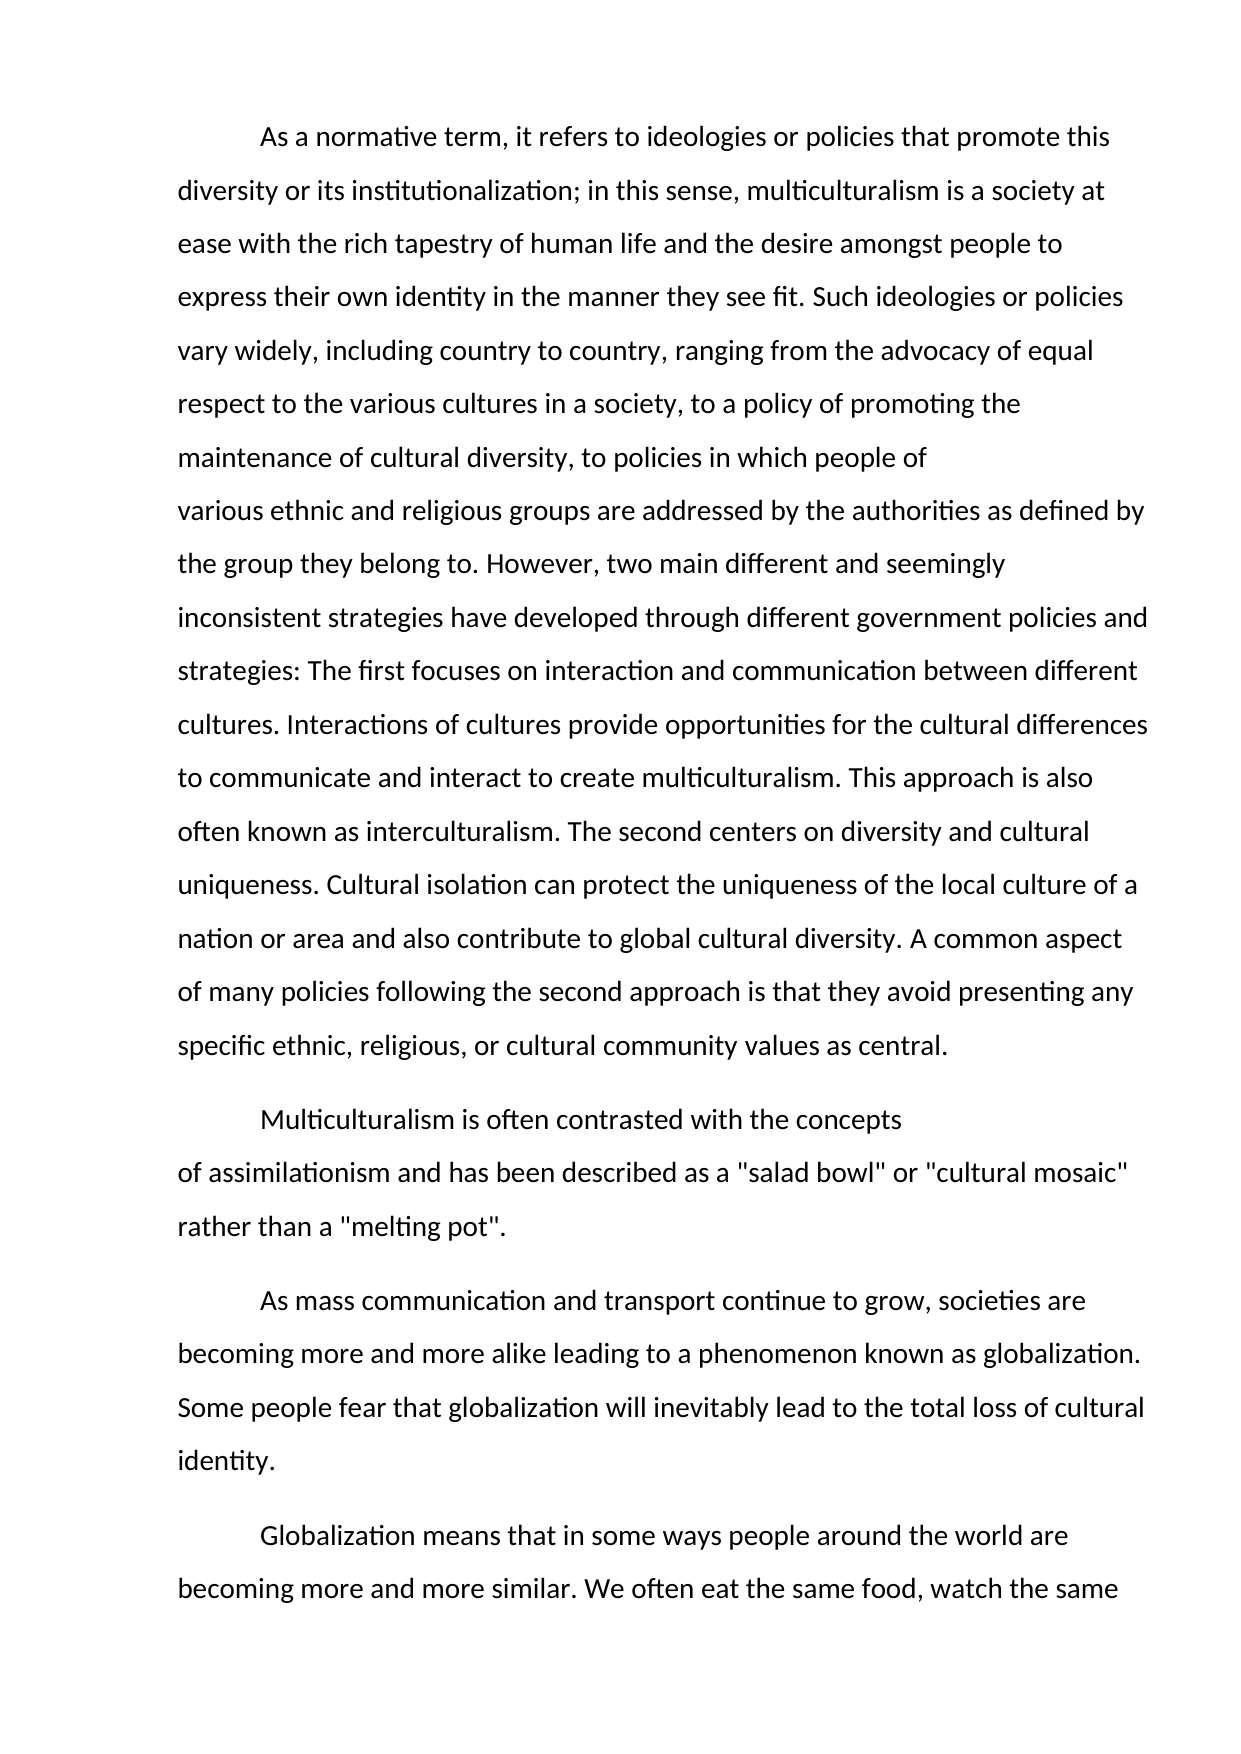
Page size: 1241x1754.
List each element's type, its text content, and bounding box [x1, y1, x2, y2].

text As a normative term, it refers to ideologies or policies that promote this diversity or its institutionalization; in this sense, multiculturalism is a society at ease with the rich tapestry of human life and the desire amongst people to express their own identity in the manner they see fit. Such ideologies or policies vary widely, including country to country, ranging from the advocacy of equal respect to the various cultures in a society, to a policy of promoting the maintenance of cultural diversity, to policies in which people of various ethnic and religious groups are addressed by the authorities as defined by the group they belong to. However, two main different and seemingly inconsistent strategies have developed through different government policies and strategies: The first focuses on interaction and communication between different cultures. Interactions of cultures provide opportunities for the cultural differences to communicate and interact to create multiculturalism. This approach is also often known as interculturalism. The second centers on diversity and cultural uniqueness. Cultural isolation can protect the uniqueness of the local culture of a nation or area and also contribute to global cultural diversity. A common aspect of many policies following the second approach is that they avoid presenting any specific ethnic, religious, or cultural community values as central. [177, 118, 1152, 1062]
text As mass communication and transport continue to grow, societies are becoming more and more alike leading to a phenomenon known as globalization. Some people fear that globalization will inevitably lead to the total loss of cultural identity. [177, 1282, 1152, 1478]
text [177, 1517, 1152, 1606]
text Multiculturalism is often contrasted with the concepts of assimilationism and has been described as a "salad bowl" or "cultural mosaic" rather than a "melting pot". [177, 1101, 1152, 1243]
